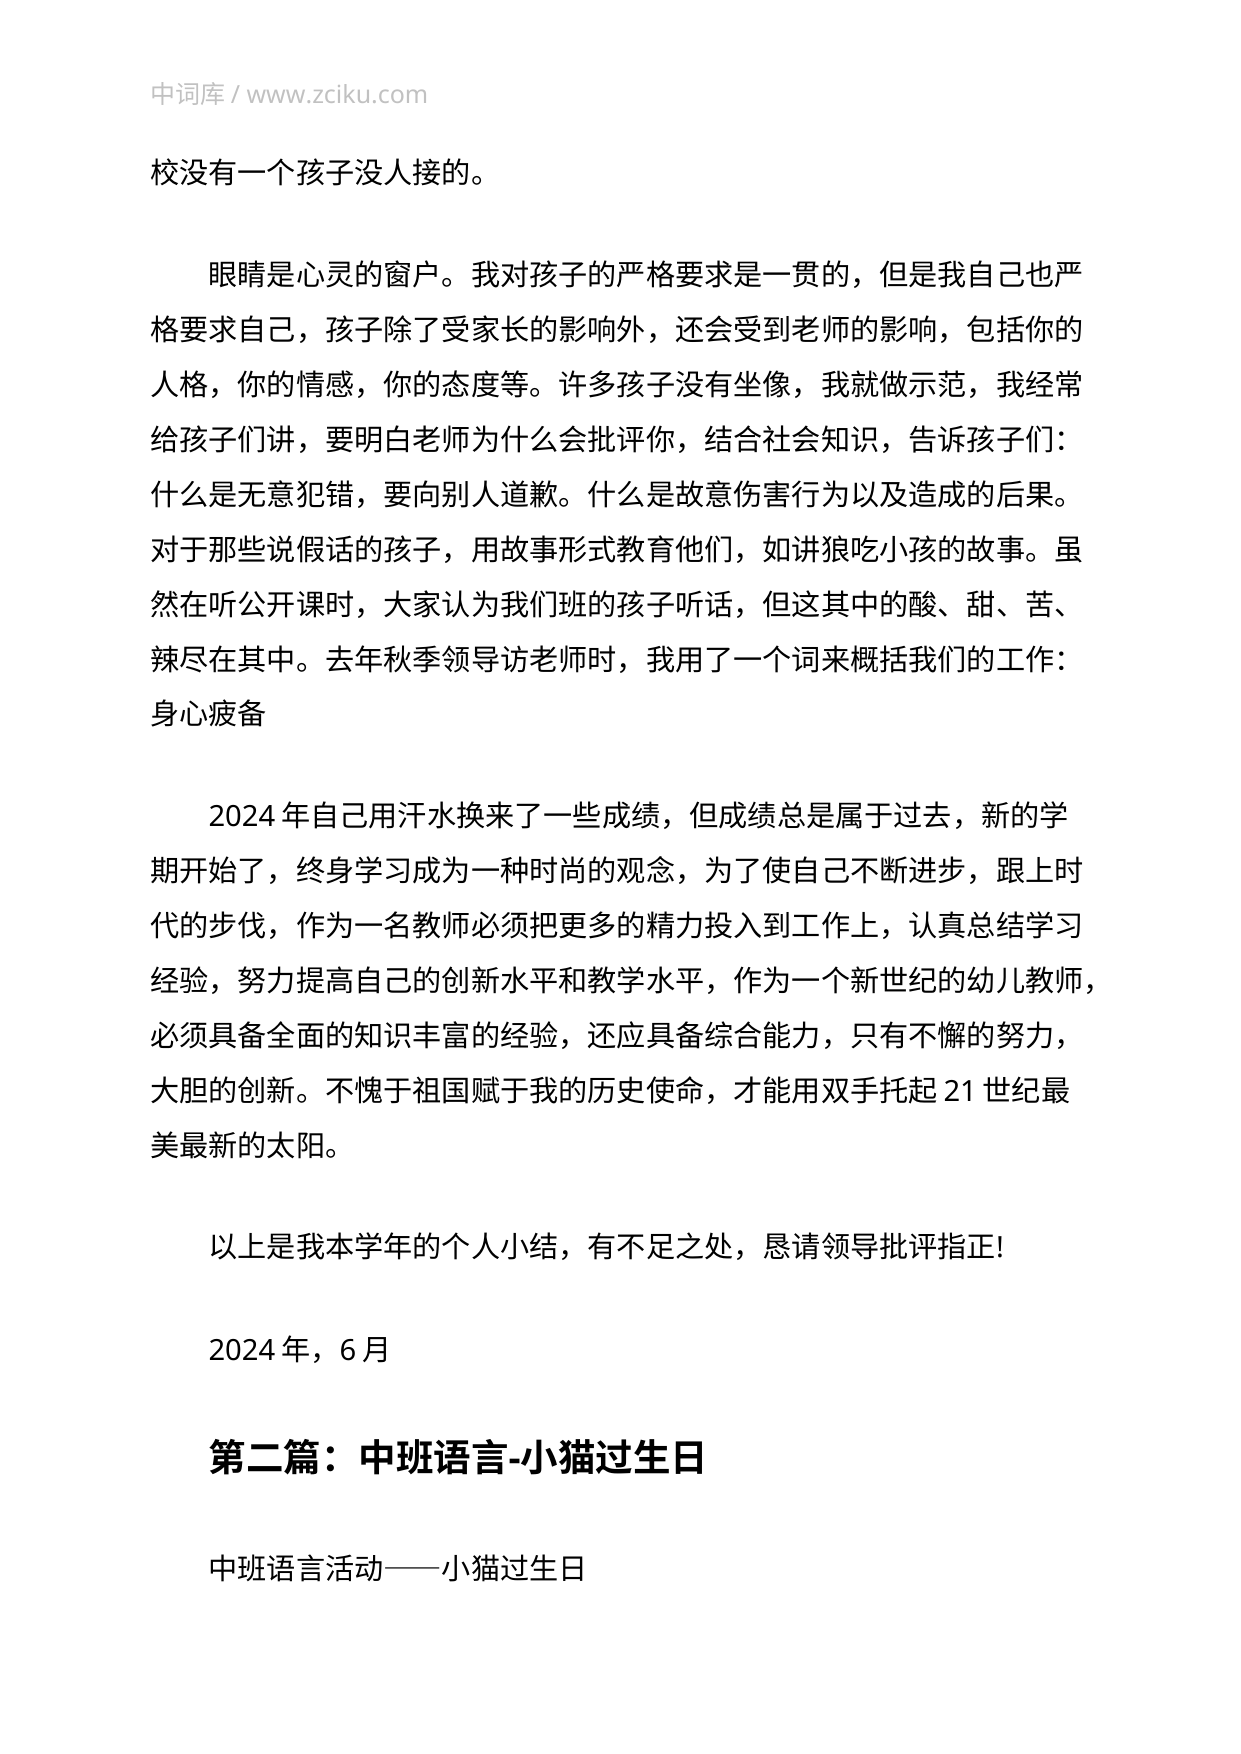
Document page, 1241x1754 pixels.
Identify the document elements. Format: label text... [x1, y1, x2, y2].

text 中班语言活动——小猫过生日 [150, 1546, 1090, 1588]
text 眼睛是心灵的窗户。我对孩子的严格要求是一贯的，但是我自己也严格要求自己，孩子除了受家长的影响外，还会受到老师的影响，包括你的人格，你的情感，你的态度等。许多孩子没有坐像，我就做示范，我经常给孩子们讲，要明白老师为什么会批评你，结合社会知识，告诉孩子们：什么是无意犯错，要向别人道歉。什么是故意伤害行为以及造成的后果。对于那些说假话的孩子，用故事形式教育他们，如讲狼吃小孩的故事。虽然在听公开课时，大家认为我们班的孩子听话，但这其中的酸、甜、苦、辣尽在其中。去年秋季领导访老师时，我用了一个词来概括我们的工作：身心疲备 [150, 252, 1090, 733]
text 2024年自己用汗水换来了一些成绩，但成绩总是属于过去，新的学期开始了，终身学习成为一种时尚的观念，为了使自己不断进步，跟上时代的步伐，作为一名教师必须把更多的精力投入到工作上，认真总结学习经验，努力提高自己的创新水平和教学水平，作为一个新世纪的幼儿教师，必须具备全面的知识丰富的经验，还应具备综合能力，只有不懈的努力，大胆的创新。不愧于祖国赋于我的历史使命，才能用双手托起21世纪最美最新的太阳。 [150, 793, 1090, 1164]
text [150, 150, 1090, 192]
text 以上是我本学年的个人小结，有不足之处，恳请领导批评指正! [150, 1224, 1090, 1266]
text 第二篇：中班语言-小猫过生日 [150, 1428, 1090, 1482]
text 2024年，6月 [150, 1326, 1090, 1368]
